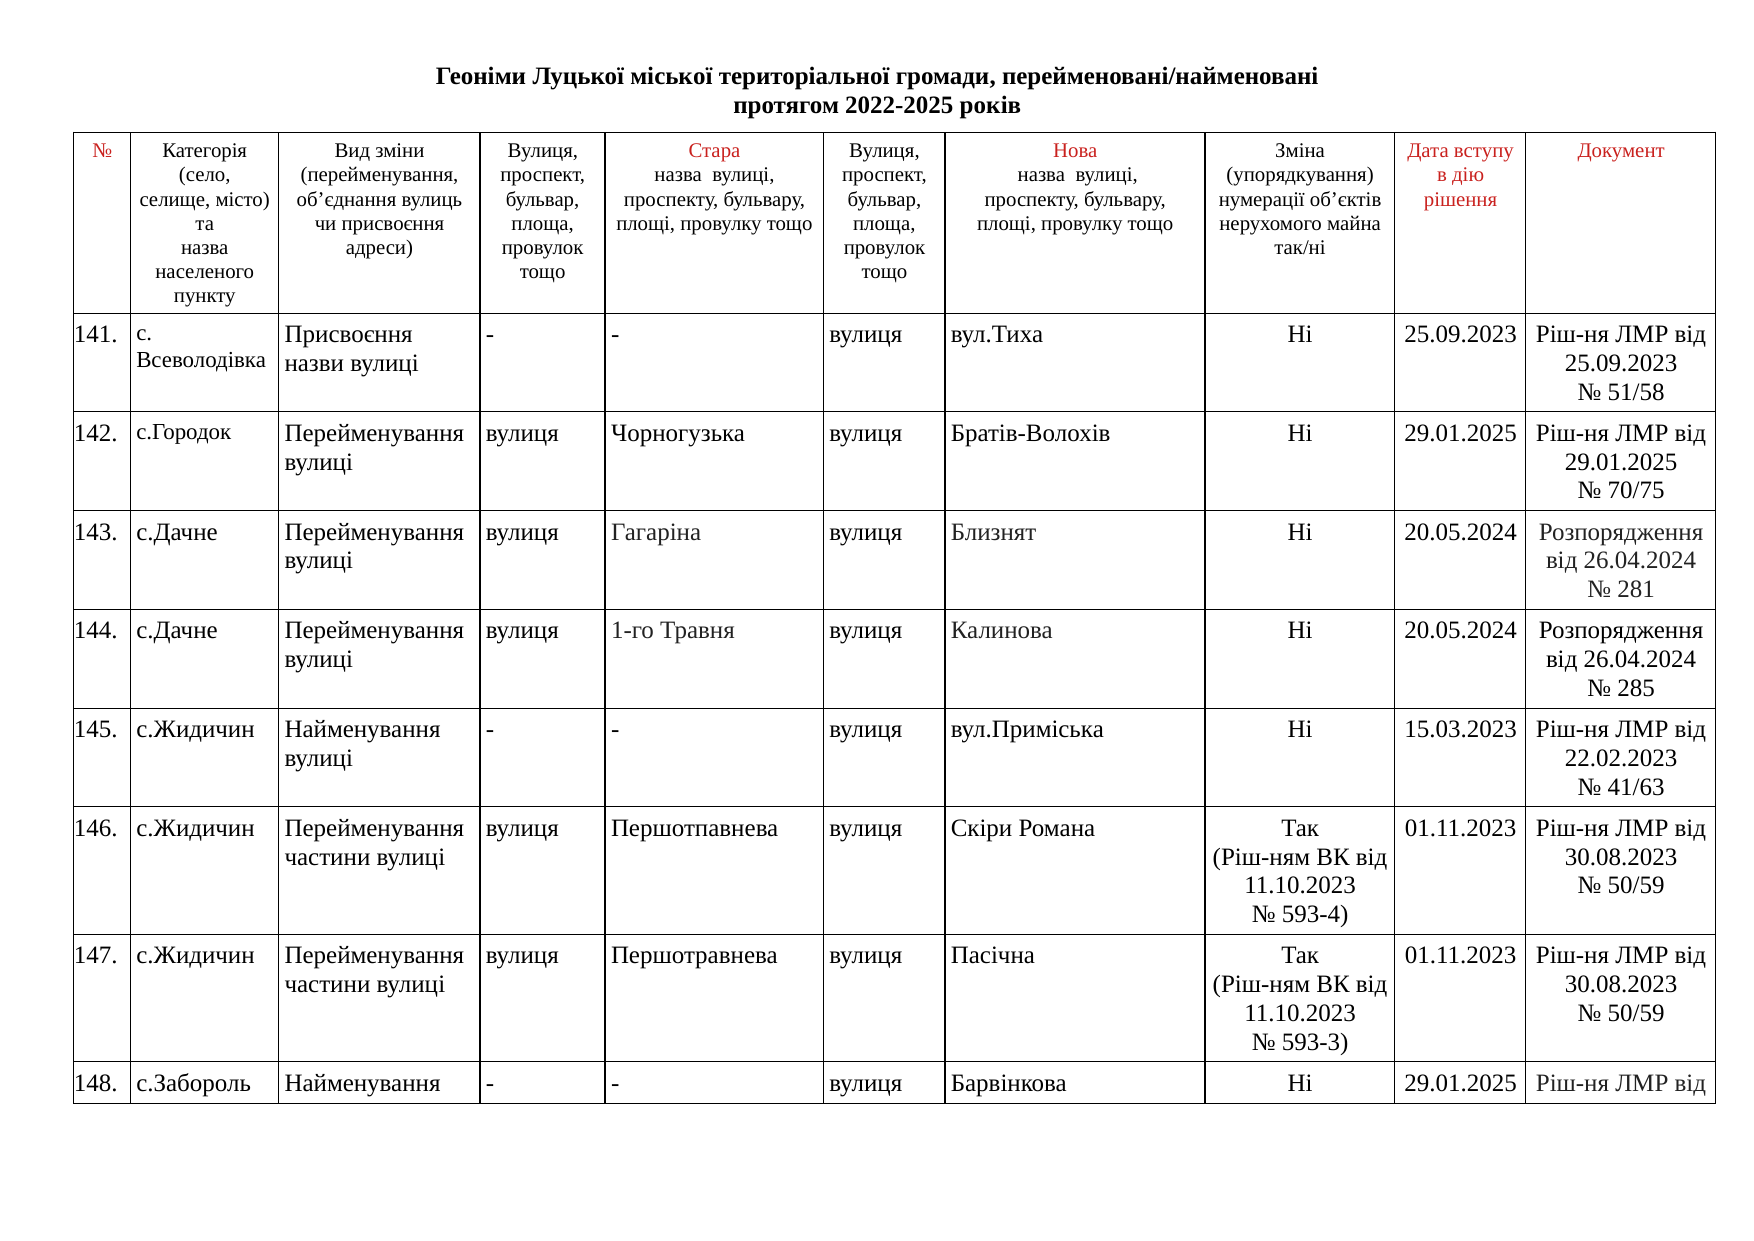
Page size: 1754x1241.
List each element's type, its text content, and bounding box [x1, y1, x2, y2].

table_cell Розпорядження від 26.04.2024 № 285 [1526, 610, 1715, 707]
table_cell с.Жидичин [131, 709, 278, 806]
table_cell вулиця [481, 610, 604, 707]
table_cell [74, 412, 130, 510]
table_cell с.Городок [131, 412, 278, 510]
table_header Вулиця, проспект, бульвар, площа, провулок тощо [824, 133, 944, 312]
table_cell Ріш-ня ЛМР від 30.08.2023 № 50/59 [1526, 807, 1715, 934]
table_cell вулиця [481, 807, 604, 934]
table_cell Близнят [946, 511, 1204, 609]
table_cell [74, 1062, 130, 1102]
table_cell 01.11.2023 [1395, 807, 1525, 934]
table_cell 01.11.2023 [1395, 935, 1525, 1061]
table_cell - [481, 709, 604, 806]
table_cell Гагаріна [606, 511, 823, 609]
table_cell Ні [1206, 610, 1394, 707]
table_cell Ріш-ня ЛМР від 22.02.2023 № 41/63 [1526, 709, 1715, 806]
table_cell Ні [1206, 1062, 1394, 1102]
table_cell вулиця [824, 709, 944, 806]
table_cell 25.09.2023 [1395, 314, 1525, 411]
table_cell Ні [1206, 709, 1394, 806]
table_cell Присвоєння назви вулиці [279, 314, 479, 411]
table_header Стара назва вулиці, проспекту, бульвару, площі, провулку тощо [606, 133, 823, 312]
table_header Категорія (село, селище, місто) та назва населеного пункту [131, 133, 278, 312]
table_cell - [481, 1062, 604, 1102]
table_cell вулиця [824, 1062, 944, 1102]
table_cell с.Жидичин [131, 807, 278, 934]
table_cell 29.01.2025 [1395, 1062, 1525, 1102]
table_cell Ріш-ня ЛМР від 30.08.2023 № 50/59 [1526, 935, 1715, 1061]
table_cell Розпорядження від 26.04.2024 № 281 [1526, 511, 1715, 609]
table_cell вулиця [824, 314, 944, 411]
table_cell вулиця [824, 807, 944, 934]
table_cell вулиця [481, 935, 604, 1061]
table_cell [74, 709, 130, 806]
table_cell с.Дачне [131, 610, 278, 707]
table_cell Першотпавнева [606, 807, 823, 934]
table_cell 15.03.2023 [1395, 709, 1525, 806]
table_cell Перейменування вулиці [279, 511, 479, 609]
table_cell [74, 807, 130, 934]
table_cell Найменування вулиці [279, 1062, 479, 1102]
table_cell Перейменування частини вулиці [279, 935, 479, 1061]
table_cell Ріш-ня ЛМР від 25.09.2023 № 51/58 [1526, 314, 1715, 411]
table_header Дата вступу в дію рішення [1395, 133, 1525, 312]
table_cell Ріш-ня ЛМР від 29.01.2025 № 70/75 [1526, 412, 1715, 510]
table_cell [74, 610, 130, 707]
table_header Документ [1526, 133, 1715, 312]
table_cell с. Всеволодівка [131, 314, 278, 411]
table_cell Пасічна [946, 935, 1204, 1061]
table_header Нова назва вулиці, проспекту, бульвару, площі, провулку тощо [946, 133, 1204, 312]
table_cell Перейменування вулиці [279, 412, 479, 510]
table_cell - [606, 314, 823, 411]
table_cell вулиця [824, 935, 944, 1061]
table_header Зміна (упорядкування) нумерації об’єктів нерухомого майна так/ні [1206, 133, 1394, 312]
table_cell вулиця [824, 610, 944, 707]
table_cell 1-го Травня [606, 610, 823, 707]
table_cell с.Забороль [131, 1062, 278, 1102]
table_cell Чорногузька [606, 412, 823, 510]
table_cell Ні [1206, 314, 1394, 411]
table_cell вулиця [481, 511, 604, 609]
table_cell Барвінкова [946, 1062, 1204, 1102]
table_cell Калинова [946, 610, 1204, 707]
table_cell Ні [1206, 412, 1394, 510]
table_cell с.Жидичин [131, 935, 278, 1061]
table_cell [74, 511, 130, 609]
table_cell 20.05.2024 [1395, 610, 1525, 707]
table_cell вулиця [824, 511, 944, 609]
table_cell 29.01.2025 [1395, 412, 1525, 510]
table_cell вулиця [824, 412, 944, 510]
table_cell - [606, 1062, 823, 1102]
table_cell Ріш-ня ЛМР від 29.01.2025 № 70/77 [1526, 1062, 1715, 1102]
table_cell Перейменування частини вулиці [279, 807, 479, 934]
table_header Вулиця, проспект, бульвар, площа, провулок тощо [481, 133, 604, 312]
table_cell Так (Ріш-ням ВК від 11.10.2023 № 593-4) [1206, 807, 1394, 934]
table_cell Братів-Волохів [946, 412, 1204, 510]
table_header Вид зміни (перейменування, об’єднання вулиць чи присвоєння адреси) [279, 133, 479, 312]
table_cell [74, 314, 130, 411]
table_cell вул.Приміська [946, 709, 1204, 806]
table_cell Найменування вулиці [279, 709, 479, 806]
table_cell [74, 935, 130, 1061]
table_cell Перейменування вулиці [279, 610, 479, 707]
table_cell Першотравнева [606, 935, 823, 1061]
table_header № [74, 133, 130, 312]
table_cell вулиця [481, 412, 604, 510]
table_cell - [606, 709, 823, 806]
table_cell 20.05.2024 [1395, 511, 1525, 609]
table_cell Ні [1206, 511, 1394, 609]
table_cell вул.Тиха [946, 314, 1204, 411]
table_cell Скіри Романа [946, 807, 1204, 934]
table_cell Так (Ріш-ням ВК від 11.10.2023 № 593-3) [1206, 935, 1394, 1061]
table_cell - [481, 314, 604, 411]
table_cell с.Дачне [131, 511, 278, 609]
